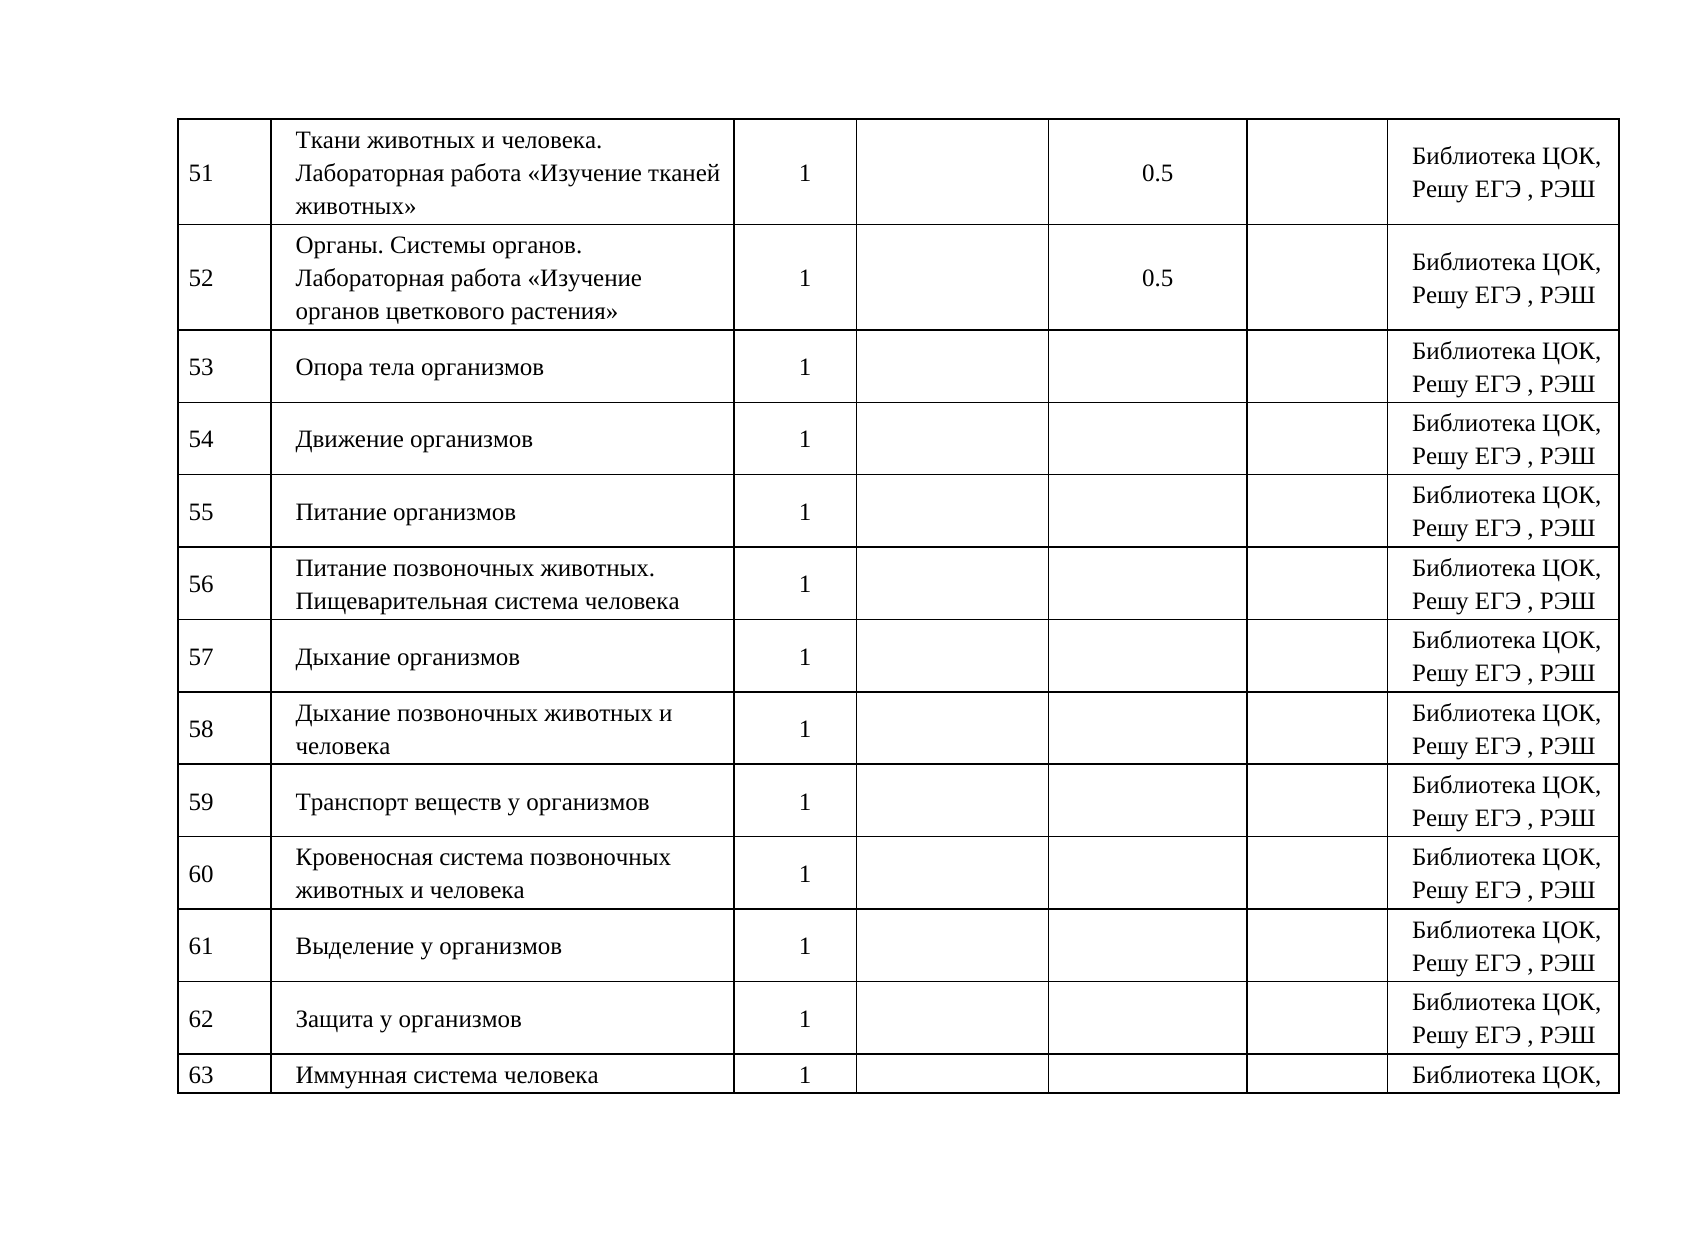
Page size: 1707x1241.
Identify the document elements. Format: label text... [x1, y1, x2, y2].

table_cell Библиотека ЦОК, Решу ЕГЭ , РЭШ [1388, 225, 1618, 329]
table_cell Библиотека ЦОК, Решу ЕГЭ , РЭШ [1388, 982, 1618, 1053]
table_cell Защита у организмов [272, 982, 733, 1053]
table_cell Движение организмов [272, 403, 733, 474]
table_cell [1049, 910, 1246, 981]
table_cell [1388, 1055, 1618, 1092]
table_cell Библиотека ЦОК, Решу ЕГЭ , РЭШ [1388, 403, 1618, 474]
table_cell [1248, 548, 1387, 618]
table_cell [1388, 120, 1618, 223]
table_cell 51 [179, 120, 270, 223]
table_cell [1049, 982, 1246, 1053]
table_cell [857, 331, 1048, 401]
table_cell Библиотека ЦОК, Решу ЕГЭ , РЭШ [1388, 765, 1618, 836]
table_cell [857, 548, 1048, 618]
table_cell [1049, 1055, 1246, 1092]
table_cell 56 [179, 548, 270, 618]
table_cell [857, 475, 1048, 546]
table_cell 63 [179, 1055, 270, 1092]
table_cell [1248, 225, 1387, 329]
table_cell 1 [735, 475, 856, 546]
table_cell [857, 403, 1048, 474]
table_cell [1248, 910, 1387, 981]
table_cell [1049, 837, 1246, 908]
table_cell 1 [735, 910, 856, 981]
table_cell [1049, 331, 1246, 401]
table_cell 1 [735, 982, 856, 1053]
table_cell [857, 982, 1048, 1053]
table_cell 1 [735, 120, 856, 223]
table_cell 1 [735, 225, 856, 329]
table_cell 59 [179, 765, 270, 836]
table_cell 0.5 [1049, 120, 1246, 223]
table_cell [1248, 982, 1387, 1053]
table_cell Библиотека ЦОК, Решу ЕГЭ , РЭШ [1388, 910, 1618, 981]
table_cell [1049, 693, 1246, 763]
table_cell [1049, 475, 1246, 546]
table_cell Библиотека ЦОК, Решу ЕГЭ , РЭШ [1388, 475, 1618, 546]
table_cell Органы. Системы органов. Лабораторная работа «Изучение органов цветкового растения» [272, 225, 733, 329]
table_cell [1248, 620, 1387, 691]
table_cell 60 [179, 837, 270, 908]
table_cell Библиотека ЦОК, Решу ЕГЭ , РЭШ [1388, 331, 1618, 401]
table_cell 1 [735, 1055, 856, 1092]
table_cell [1248, 693, 1387, 763]
table_cell [1049, 548, 1246, 618]
table_cell Дыхание позвоночных животных и человека [272, 693, 733, 763]
table_cell Питание позвоночных животных. Пищеварительная система человека [272, 548, 733, 618]
table_cell 52 [179, 225, 270, 329]
table_cell Библиотека ЦОК, Решу ЕГЭ , РЭШ [1388, 837, 1618, 908]
table_cell 0.5 [1049, 225, 1246, 329]
table_cell 1 [735, 765, 856, 836]
table_cell 58 [179, 693, 270, 763]
table_cell Выделение у организмов [272, 910, 733, 981]
table_cell [857, 1055, 1048, 1092]
table_cell 1 [735, 548, 856, 618]
table_cell [1049, 620, 1246, 691]
table_cell 61 [179, 910, 270, 981]
table_cell [1049, 765, 1246, 836]
table_cell Кровеносная система позвоночных животных и человека [272, 837, 733, 908]
table_cell Опора тела организмов [272, 331, 733, 401]
table_cell 62 [179, 982, 270, 1053]
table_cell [272, 1055, 733, 1092]
table_cell [1248, 120, 1387, 223]
table_cell 53 [179, 331, 270, 401]
table_cell [857, 620, 1048, 691]
table_cell 1 [735, 693, 856, 763]
table_cell Транспорт веществ у организмов [272, 765, 733, 836]
table_cell Библиотека ЦОК, Решу ЕГЭ , РЭШ [1388, 620, 1618, 691]
table_cell Питание организмов [272, 475, 733, 546]
table_cell 1 [735, 331, 856, 401]
table_cell Дыхание организмов [272, 620, 733, 691]
table_cell [857, 837, 1048, 908]
table_cell [857, 120, 1048, 223]
table_cell 1 [735, 403, 856, 474]
table_cell [857, 693, 1048, 763]
table_cell [857, 225, 1048, 329]
table_cell [1248, 475, 1387, 546]
table_cell Библиотека ЦОК, Решу ЕГЭ , РЭШ [1388, 693, 1618, 763]
table_cell 1 [735, 620, 856, 691]
table_cell 54 [179, 403, 270, 474]
table_cell [857, 910, 1048, 981]
table_cell [1248, 837, 1387, 908]
table_cell 55 [179, 475, 270, 546]
table_cell Библиотека ЦОК, Решу ЕГЭ , РЭШ [1388, 548, 1618, 618]
table_cell [1248, 1055, 1387, 1092]
table_cell [1248, 403, 1387, 474]
table_cell Ткани животных и человека. Лабораторная работа «Изучение тканей животных» [272, 120, 733, 223]
table_cell [1049, 403, 1246, 474]
table_cell [857, 765, 1048, 836]
table_cell 1 [735, 837, 856, 908]
table_cell [1248, 765, 1387, 836]
table_cell [1248, 331, 1387, 401]
table_cell 57 [179, 620, 270, 691]
